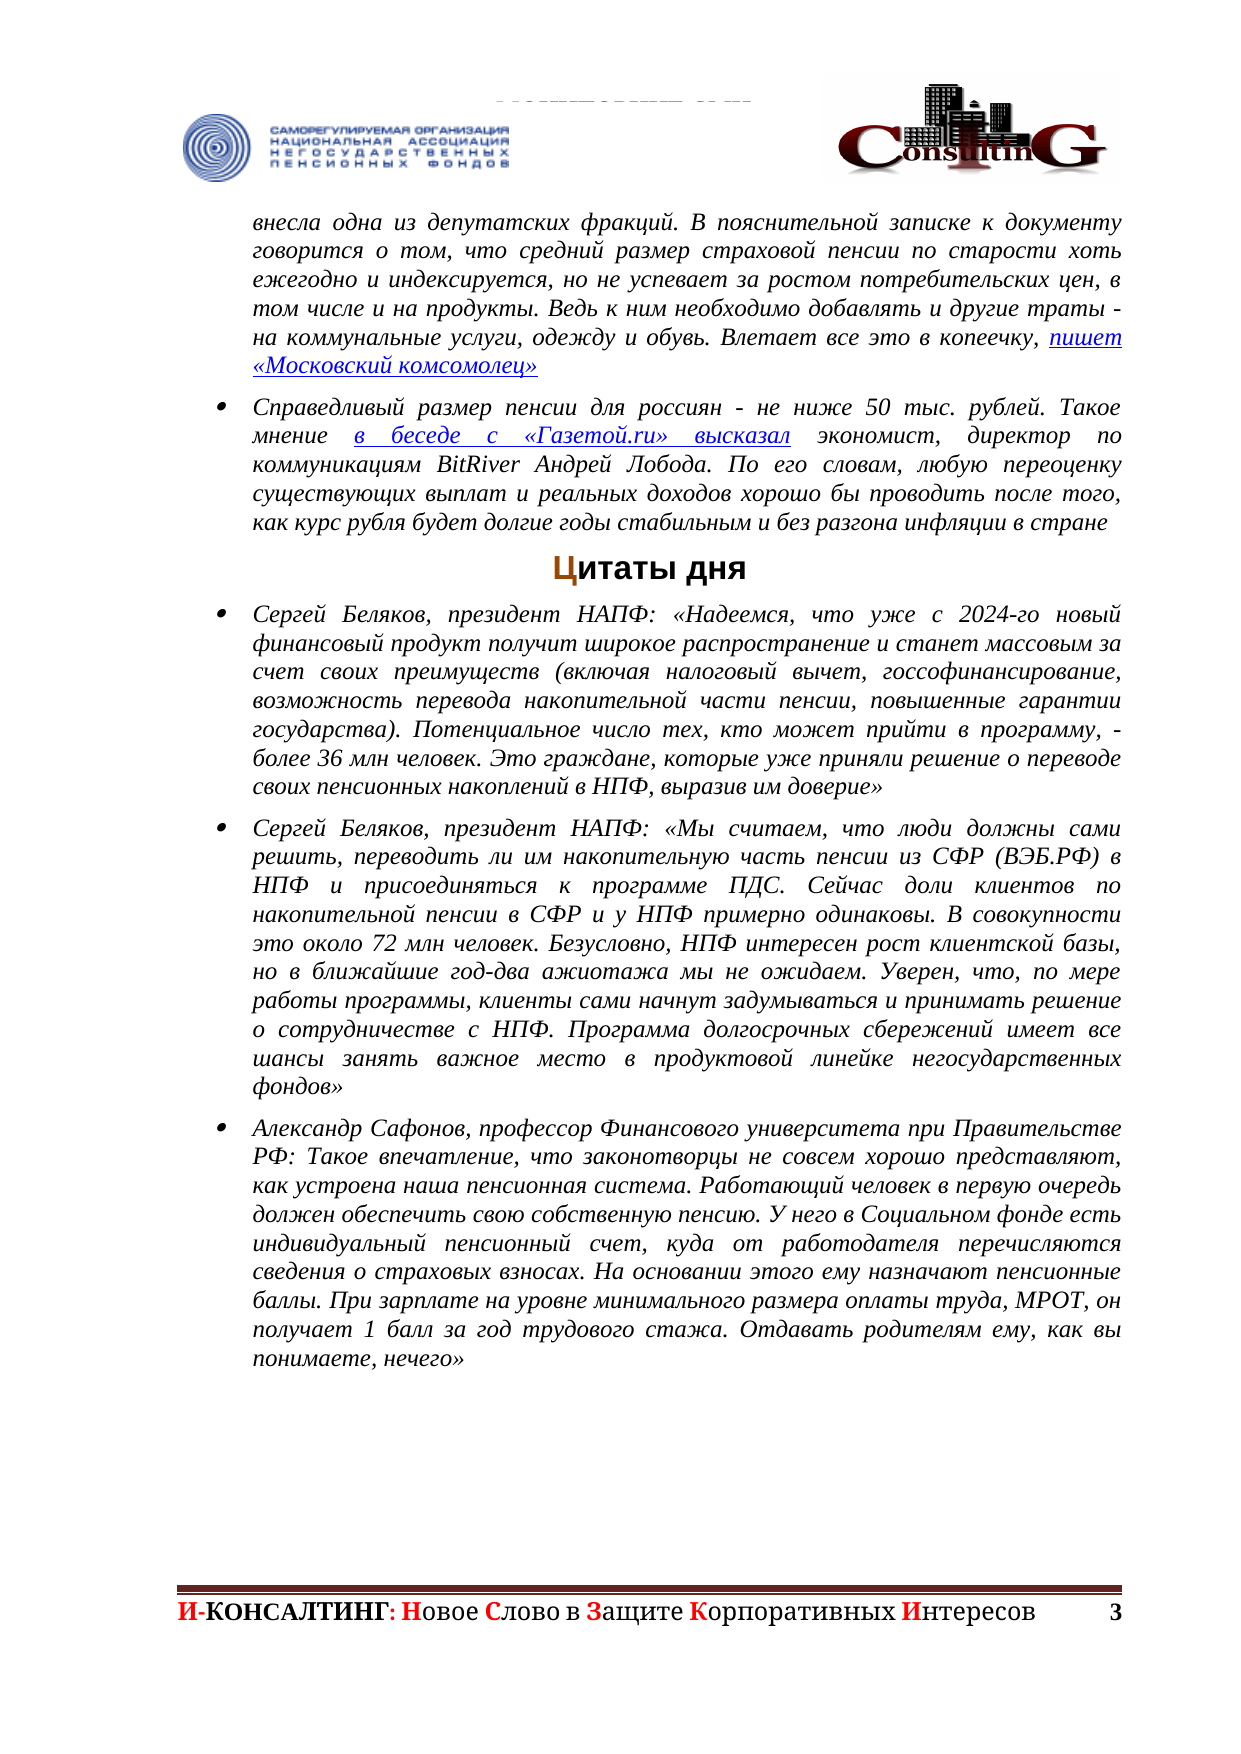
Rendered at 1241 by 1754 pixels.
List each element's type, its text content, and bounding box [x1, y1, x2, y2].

picture [183, 114, 509, 182]
list Справедливый размер пенсии для россиян - не ниже 50 тыс. рублей. Такое мнение в беседе с «Газетой.ru» высказал экономист, директор по коммуникациям BitRiver Андрей Лобода. По его словам, любую переоценку существующих выплат и реальных доходов хорошо бы проводить после того, как курс рубля будет долгие годы стабильным и без разгона инфляции в стране [215, 392, 1122, 536]
list Сергей Беляков, президент НАПФ: «Мы считаем, что люди должны сами решить, переводить ли им накопительную часть пенсии из СФР (ВЭБ.РФ) в НПФ и присоединяться к программе ПДС. Сейчас доли клиентов по накопительной пенсии в СФР и у НПФ примерно одинаковы. В совокупности это около 72 млн человек. Безусловно, НПФ интересен рост клиентской базы, но в ближайшие год-два ажиотажа мы не ожидаем. Уверен, что, по мере работы программы, клиенты сами начнут задумываться и принимать решение о сотрудничестве с НПФ. Программа долгосрочных сбережений имеет все шансы занять важное место в продуктовой линейке негосударственных фондов» [215, 813, 1122, 1100]
picture [821, 73, 1122, 182]
list Сергей Беляков, президент НАПФ: «Надеемся, что уже с 2024-го новый финансовый продукт получит широкое распространение и станет массовым за счет своих преимуществ (включая налоговый вычет, госсофинансирование, возможность перевода накопительной части пенсии, повышенные гарантии государства). Потенциальное число тех, кто может прийти в программу, - более 36 млн человек. Это граждане, которые уже приняли решение о переводе своих пенсионных накоплений в НПФ, выразив им доверие» [215, 599, 1122, 800]
list Александр Сафонов, профессор Финансового университета при Правительстве РФ: Такое впечатление, что законотворцы не совсем хорошо представляют, как устроена наша пенсионная система. Работающий человек в первую очередь должен обеспечить свою собственную пенсию. У него в Социальном фонде есть индивидуальный пенсионный счет, куда от работодателя перечисляются сведения о страховых взносах. На основании этого ему назначают пенсионные баллы. При зарплате на уровне минимального размера оплаты труда, МРОТ, он получает 1 балл за год трудового стажа. Отдавать родителям ему, как вы понимаете, нечего» [215, 1113, 1122, 1371]
text Цитаты дня [177, 548, 1122, 586]
